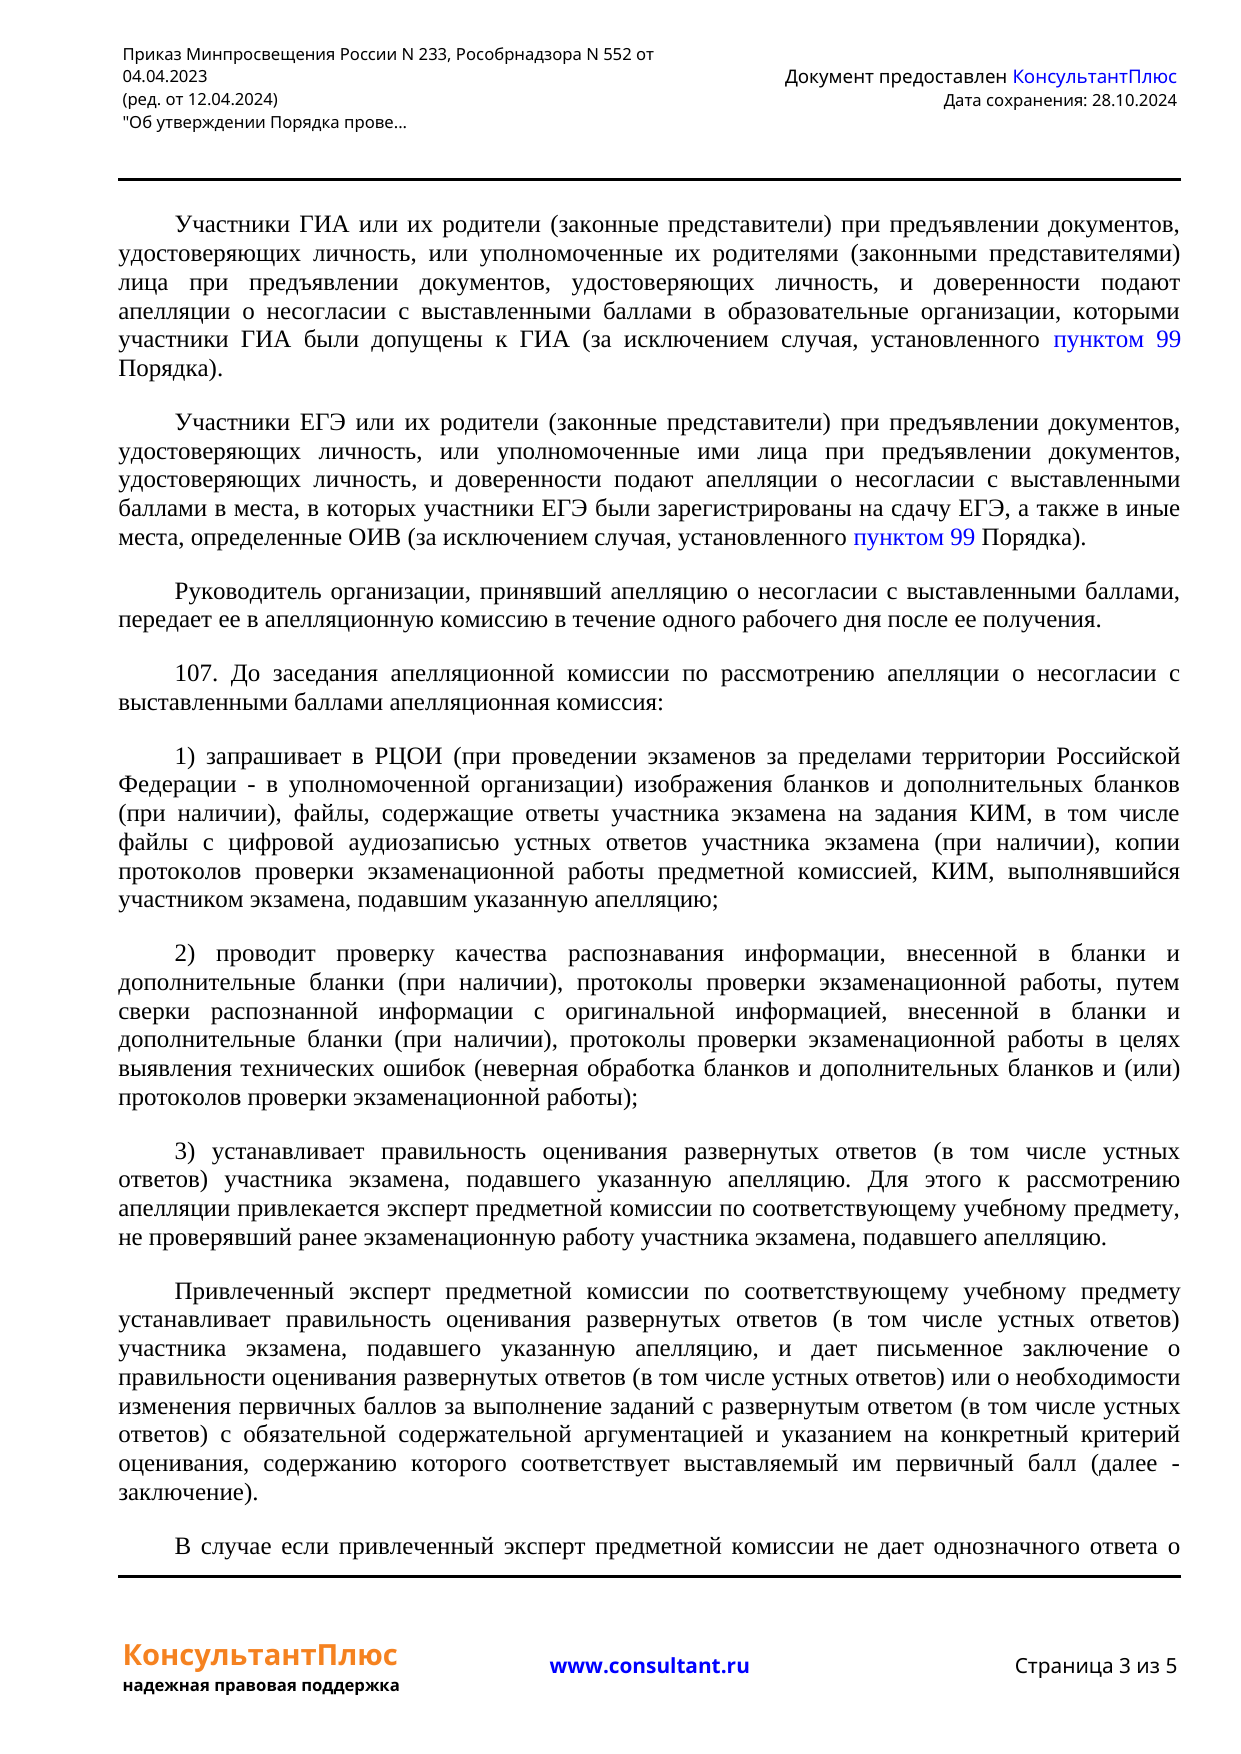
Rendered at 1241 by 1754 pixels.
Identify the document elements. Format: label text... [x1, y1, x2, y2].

text 107. До заседания апелляционной комиссии по рассмотрению апелляции о несогласии с выставленными баллами апелляционная комиссия: [118, 658, 1181, 716]
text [118, 1531, 1181, 1559]
text Участники ГИА или их родители (законные представители) при предъявлении документов, удостоверяющих личность, или уполномоченные их родителями (законными представителями) лица при предъявлении документов, удостоверяющих личность, и доверенности подают апелляции о несогласии с выставленными баллами в образовательные организации, которыми участники ГИА были допущены к ГИА (за исключением случая, установленного пунктом 99 Порядка). [118, 209, 1181, 382]
text Привлеченный эксперт предметной комиссии по соответствующему учебному предмету устанавливает правильность оценивания развернутых ответов (в том числе устных ответов) участника экзамена, подавшего указанную апелляцию, и дает письменное заключение о правильности оценивания развернутых ответов (в том числе устных ответов) или о необходимости изменения первичных баллов за выполнение заданий с развернутым ответом (в том числе устных ответов) с обязательной содержательной аргументацией и указанием на конкретный критерий оценивания, содержанию которого соответствует выставляемый им первичный балл (далее - заключение). [118, 1276, 1181, 1506]
text 1) запрашивает в РЦОИ (при проведении экзаменов за пределами территории Российской Федерации - в уполномоченной организации) изображения бланков и дополнительных бланков (при наличии), файлы, содержащие ответы участника экзамена на задания КИМ, в том числе файлы с цифровой аудиозаписью устных ответов участника экзамена (при наличии), копии протоколов проверки экзаменационной работы предметной комиссией, КИМ, выполнявшийся участником экзамена, подавшим указанную апелляцию; [118, 741, 1181, 913]
text Руководитель организации, принявший апелляцию о несогласии с выставленными баллами, передает ее в апелляционную комиссию в течение одного рабочего дня после ее получения. [118, 576, 1181, 633]
text 3) устанавливает правильность оценивания развернутых ответов (в том числе устных ответов) участника экзамена, подавшего указанную апелляцию. Для этого к рассмотрению апелляции привлекается эксперт предметной комиссии по соответствующему учебному предмету, не проверявший ранее экзаменационную работу участника экзамена, подавшего апелляцию. [118, 1136, 1181, 1251]
text Участники ЕГЭ или их родители (законные представители) при предъявлении документов, удостоверяющих личность, или уполномоченные ими лица при предъявлении документов, удостоверяющих личность, и доверенности подают апелляции о несогласии с выставленными баллами в места, в которых участники ЕГЭ были зарегистрированы на сдачу ЕГЭ, а также в иные места, определенные ОИВ (за исключением случая, установленного пунктом 99 Порядка). [118, 407, 1181, 551]
text 2) проводит проверку качества распознавания информации, внесенной в бланки и дополнительные бланки (при наличии), протоколы проверки экзаменационной работы, путем сверки распознанной информации с оригинальной информацией, внесенной в бланки и дополнительные бланки (при наличии), протоколы проверки экзаменационной работы в целях выявления технических ошибок (неверная обработка бланков и дополнительных бланков и (или) протоколов проверки экзаменационной работы); [118, 938, 1181, 1111]
